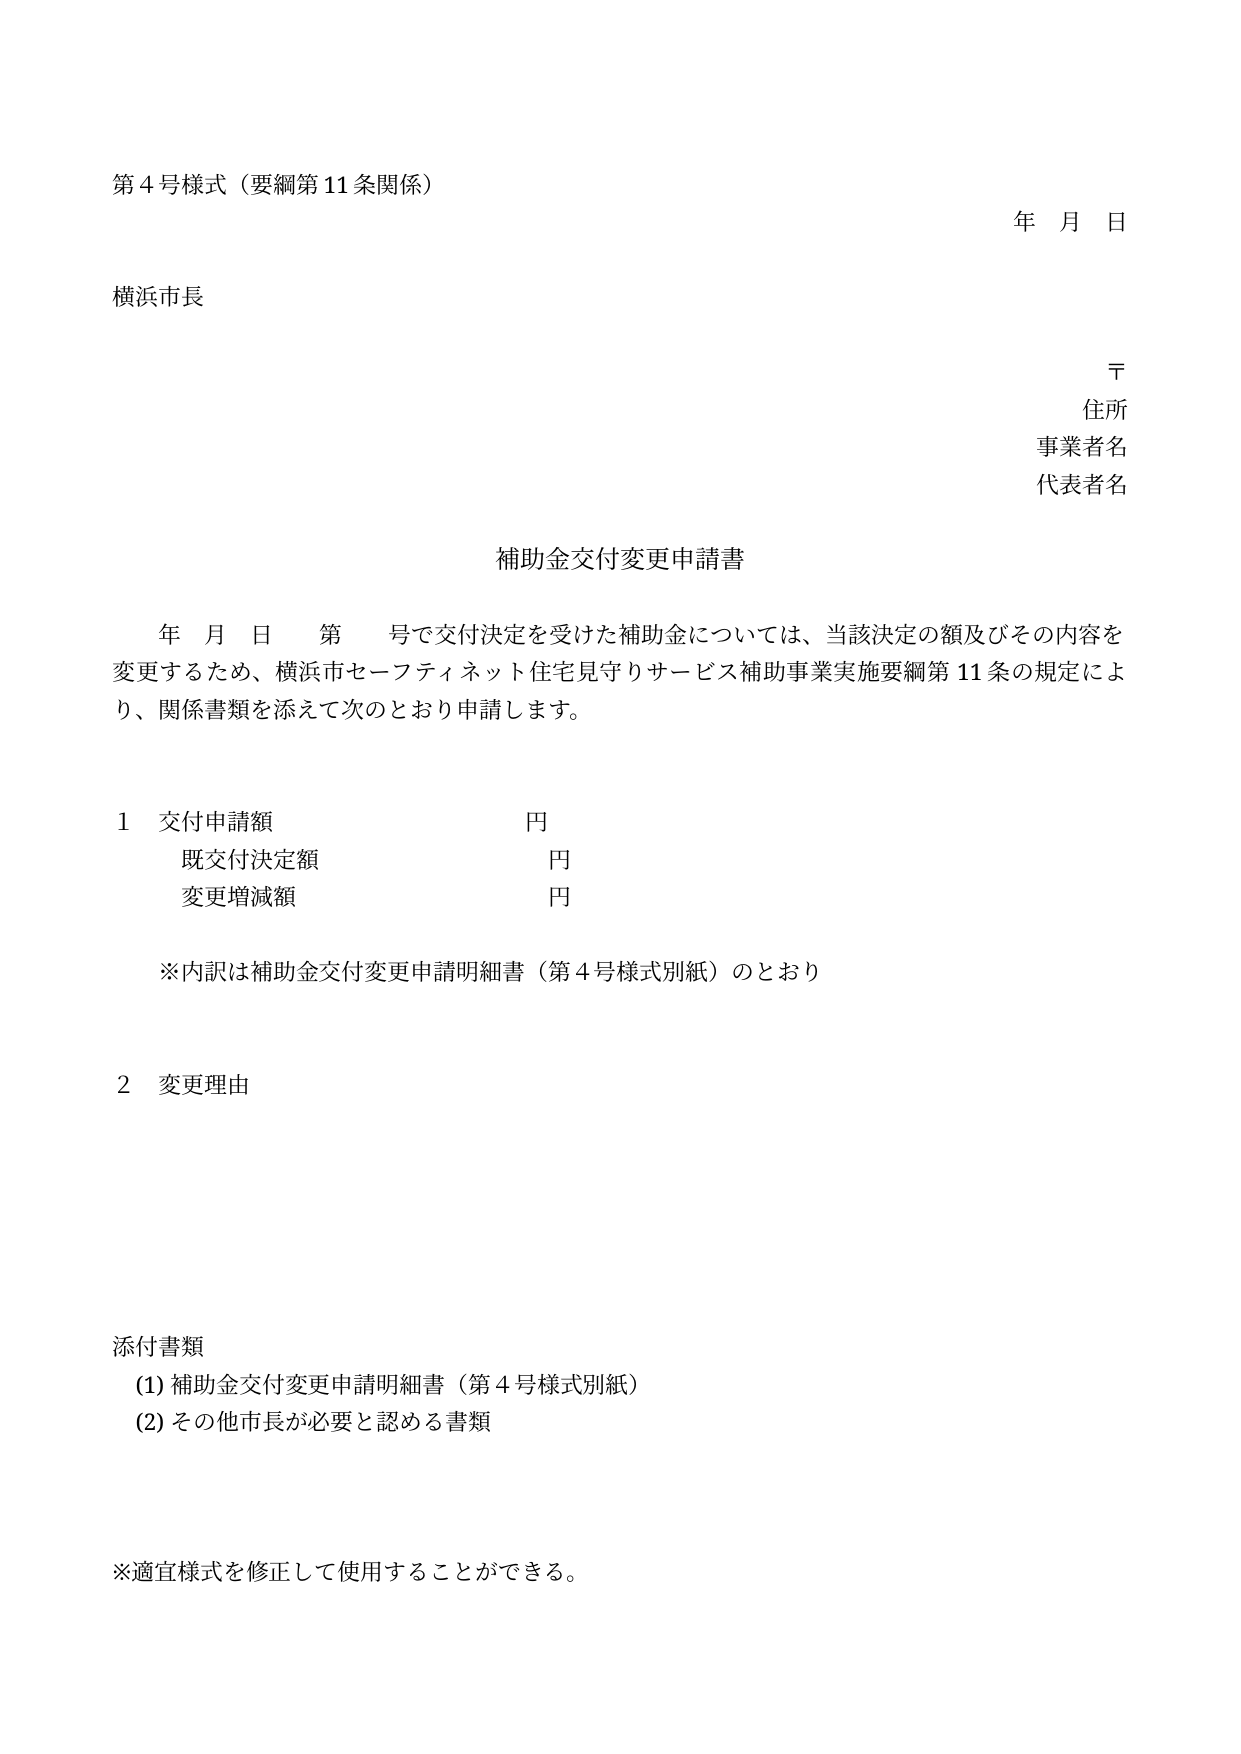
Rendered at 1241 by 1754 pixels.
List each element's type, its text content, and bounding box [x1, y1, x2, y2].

text ※内訳は補助金交付変更申請明細書（第４号様式別紙）のとおり [112, 952, 1128, 989]
text (2) その他市長が必要と認める書類 [112, 1402, 1128, 1439]
text 事業者名 [112, 427, 1128, 464]
text ※適宜様式を修正して使用することができる。 [112, 1552, 1084, 1589]
text 〒 [112, 352, 1128, 389]
text ２ 変更理由 [112, 1064, 1128, 1102]
text 住所 [112, 389, 1128, 427]
text 代表者名 [112, 464, 1128, 502]
text 補助金交付変更申請書 [112, 539, 1128, 577]
text 第４号様式（要綱第11条関係） [112, 164, 1128, 202]
text 添付書類 [112, 1327, 1128, 1364]
text 既交付決定額 円 [112, 839, 1128, 877]
text (1) 補助金交付変更申請明細書（第４号様式別紙） [112, 1364, 1128, 1402]
text 横浜市長 [112, 277, 1128, 314]
text 年 月 日 第 号で交付決定を受けた補助金については、当該決定の額及びその内容を変更するため、横浜市セーフティネット住宅見守りサービス補助事業実施要綱第11条の規定により、関係書類を添えて次のとおり申請します。 [112, 614, 1128, 727]
text １ 交付申請額 円 [112, 802, 1128, 839]
text 年 月 日 [112, 202, 1128, 239]
text 変更増減額 円 [112, 877, 1128, 914]
